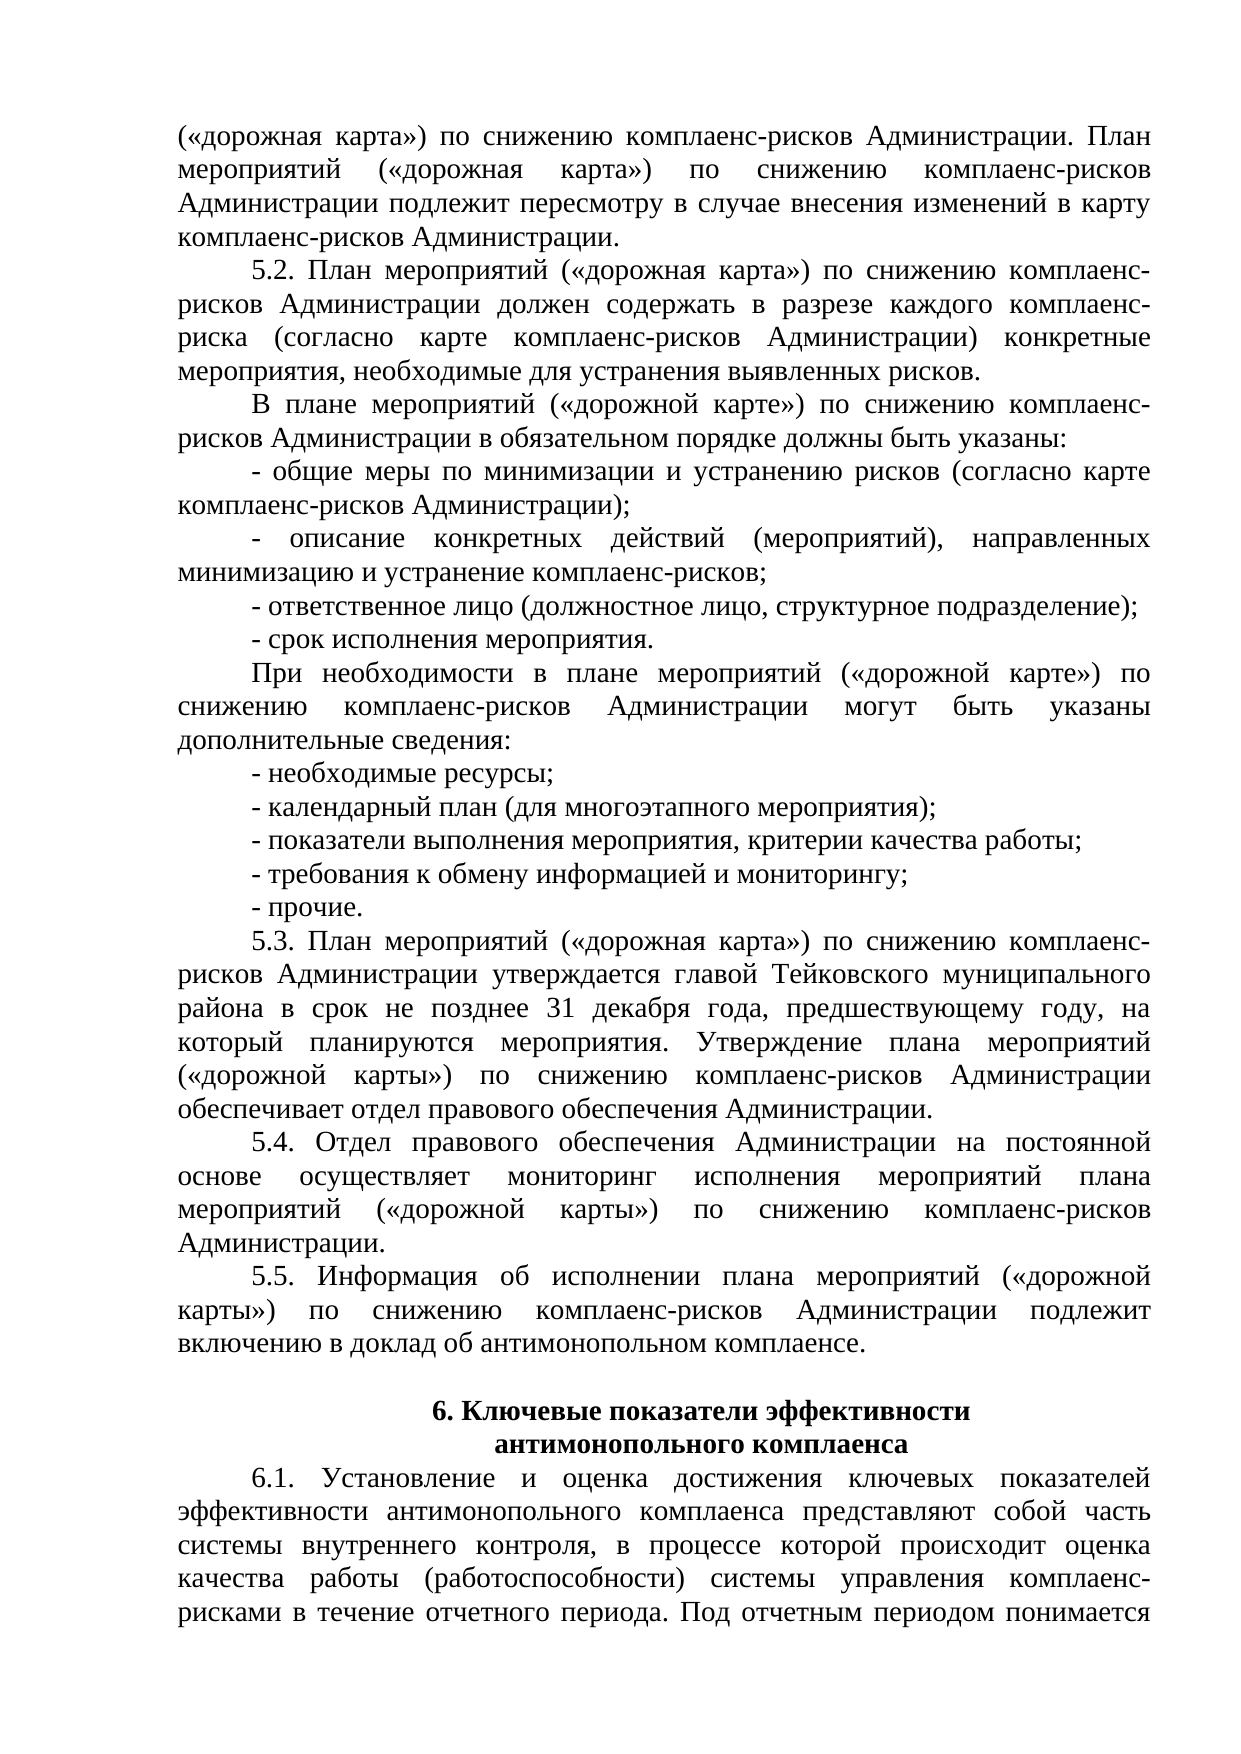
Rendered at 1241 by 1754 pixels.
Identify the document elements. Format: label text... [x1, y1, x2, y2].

text 5.4. Отдел правового обеспечения Администрации на постоянной основе осуществляет мониторинг исполнения мероприятий плана мероприятий («дорожной карты») по снижению комплаенс-рисков Администрации. [177, 1124, 1152, 1258]
text - календарный план (для многоэтапного мероприятия); [177, 789, 1152, 822]
text - необходимые ресурсы; [177, 755, 1152, 789]
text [177, 1460, 1152, 1627]
text - описание конкретных действий (мероприятий), направленных минимизацию и устранение комплаенс-рисков; [177, 521, 1152, 588]
text - общие меры по минимизации и устранению рисков (согласно карте комплаенс-рисков Администрации); [177, 453, 1152, 521]
text При необходимости в плане мероприятий («дорожной карте») по снижению комплаенс-рисков Администрации могут быть указаны дополнительные сведения: [177, 655, 1152, 755]
text - прочие. [177, 889, 1152, 923]
text 5.2. План мероприятий («дорожная карта») по снижению комплаенс-рисков Администрации должен содержать в разрезе каждого комплаенс-риска (согласно карте комплаенс-рисков Администрации) конкретные мероприятия, необходимые для устранения выявленных рисков. [177, 252, 1152, 386]
text - срок исполнения мероприятия. [177, 621, 1152, 655]
text антимонопольного комплаенса [177, 1426, 1152, 1460]
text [177, 118, 1152, 252]
text - показатели выполнения мероприятия, критерии качества работы; [177, 822, 1152, 856]
text - требования к обмену информацией и мониторингу; [177, 856, 1152, 889]
text 5.3. План мероприятий («дорожная карта») по снижению комплаенс-рисков Администрации утверждается главой Тейковского муниципального района в срок не позднее 31 декабря года, предшествующему году, на который планируются мероприятия. Утверждение плана мероприятий («дорожной карты») по снижению комплаенс-рисков Администрации обеспечивает отдел правового обеспечения Администрации. [177, 923, 1152, 1124]
text - ответственное лицо (должностное лицо, структурное подразделение); [177, 588, 1152, 621]
text 6. Ключевые показатели эффективности [177, 1393, 1152, 1426]
text В плане мероприятий («дорожной карте») по снижению комплаенс-рисков Администрации в обязательном порядке должны быть указаны: [177, 386, 1152, 453]
text 5.5. Информация об исполнении плана мероприятий («дорожной карты») по снижению комплаенс-рисков Администрации подлежит включению в доклад об антимонопольном комплаенсе. [177, 1258, 1152, 1359]
